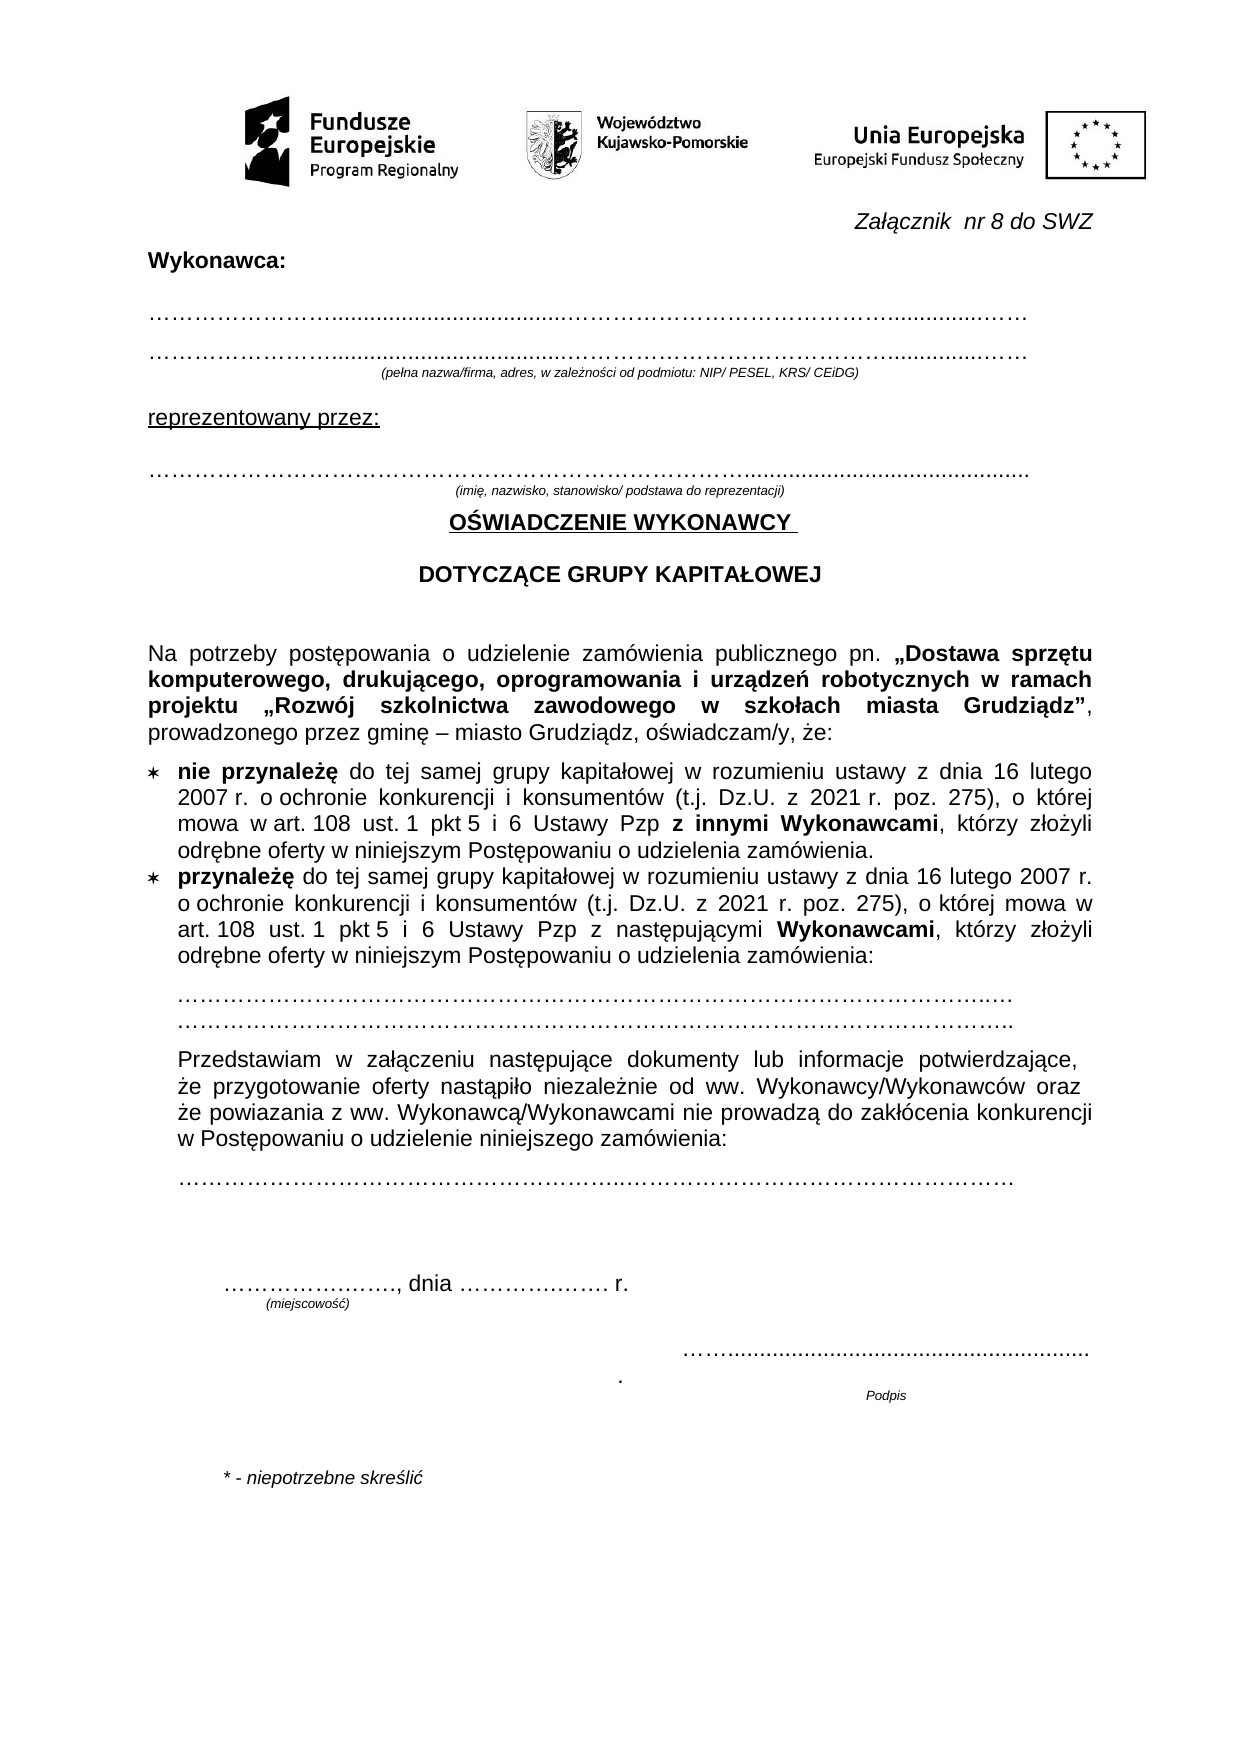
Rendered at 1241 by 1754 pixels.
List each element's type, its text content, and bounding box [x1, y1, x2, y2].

text reprezentowany przez: [148, 403, 1093, 430]
list ……………………………………………………………………………………………..… [176, 981, 1093, 1007]
list Przedstawiam w załączeniu następujące dokumenty lub informacje potwierdzające, że przygotowanie oferty nastąpiło niezależnie od ww. Wykonawcy/Wykonawców oraz że powiazania z ww. Wykonawcą/Wykonawcami nie prowadzą do zakłócenia konkurencji w Postępowaniu o udzielenie niniejszego zamówienia: [177, 1046, 1093, 1152]
text (imię, nazwisko, stanowisko/ podstawa do reprezentacji) [148, 482, 1093, 509]
text …….......................................................... [148, 1335, 1093, 1388]
list nie przynależę do tej samej grupy kapitałowej w rozumieniu ustawy z dnia 16 lutego 2007 r. o ochronie konkurencji i konsumentów (t.j. Dz.U. z 2021 r. poz. 275), o której mowa w art. 108 ust. 1 pkt 5 i 6 Ustawy Pzp z innymi Wykonawcami, którzy złożyli odrębne oferty w niniejszym Postępowaniu o udzielenia zamówienia. [148, 758, 1093, 863]
text Wykonawca: [148, 247, 1093, 273]
list …………………………………………………..…………………………………………… [177, 1164, 1093, 1191]
list …………….……., dnia ………….……. r. [223, 1269, 1093, 1296]
text (pełna nazwa/firma, adres, w zależności od podmiotu: NIP/ PESEL, KRS/ CEiDG) [148, 364, 1093, 391]
text …………………….....................................……………………………………...............…… [148, 299, 1093, 326]
list ……………………………………………………………………………………………….. [176, 1007, 1093, 1034]
text ……………………………………………………………………............................................. [148, 456, 1093, 482]
picture [222, 73, 1168, 208]
text DOTYCZĄCE GRUPY KAPITAŁOWEJ [148, 561, 1093, 587]
list przynależę do tej samej grupy kapitałowej w rozumieniu ustawy z dnia 16 lutego 2007 r. o ochronie konkurencji i konsumentów (t.j. Dz.U. z 2021 r. poz. 275), o której mowa w art. 108 ust. 1 pkt 5 i 6 Ustawy Pzp z następującymi Wykonawcami, którzy złożyli odrębne oferty w niniejszym Postępowaniu o udzielenia zamówienia: [148, 863, 1093, 968]
text Na potrzeby postępowania o udzielenie zamówienia publicznego pn. „Dostawa sprzętu komputerowego, drukującego, oprogramowania i urządzeń robotycznych w ramach projektu „Rozwój szkolnictwa zawodowego w szkołach miasta Grudziądz”, prowadzonego przez gminę – miasto Grudziądz, oświadczam/y, że: [148, 640, 1093, 745]
text …………………….....................................……………………………………...............…… [148, 338, 1093, 364]
text Załącznik nr 8 do SWZ [148, 208, 1093, 234]
text OŚWIADCZENIE WYKONAWCY [148, 509, 1093, 535]
text * - niepotrzebne skreślić [223, 1467, 1093, 1488]
text (miejscowość) [148, 1296, 1093, 1322]
text Podpis [148, 1388, 1093, 1414]
